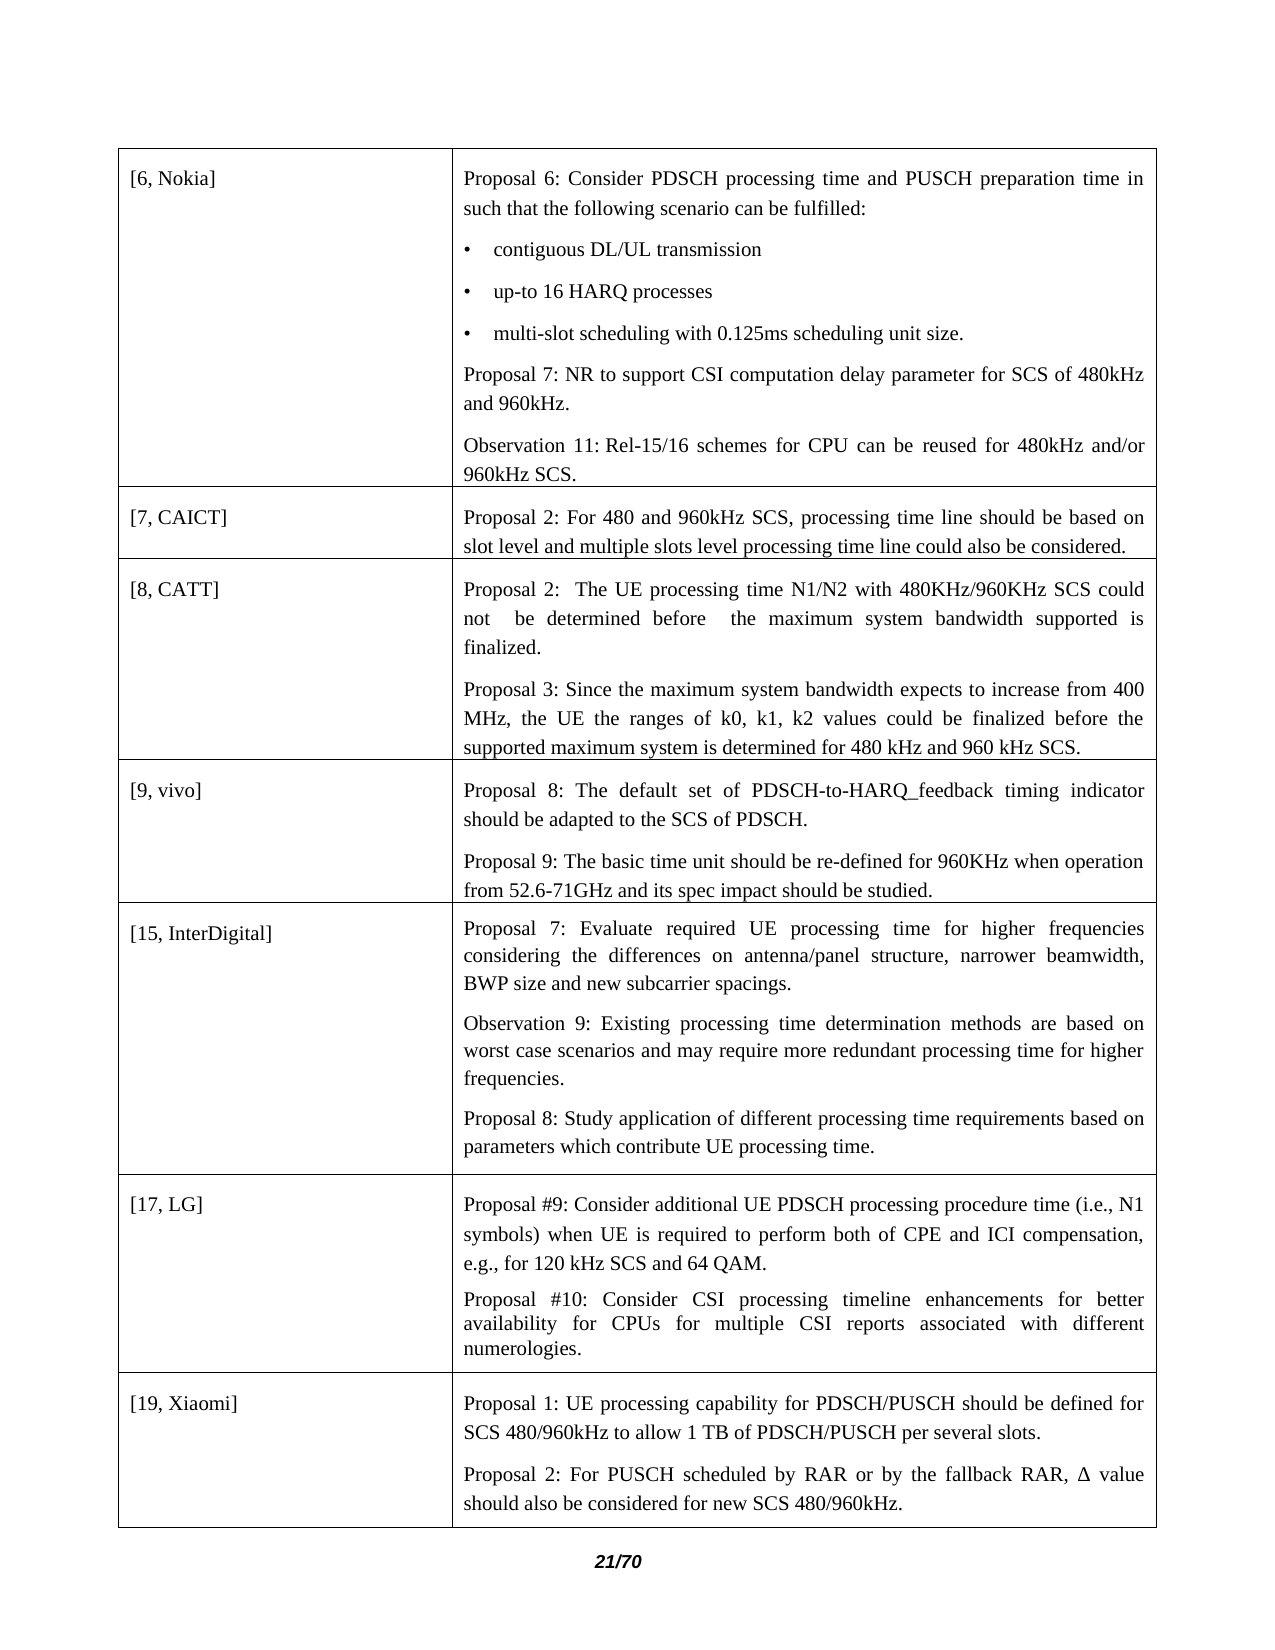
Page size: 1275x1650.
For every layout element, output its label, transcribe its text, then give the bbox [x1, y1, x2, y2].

table_cell Proposal 7: Evaluate required UE processing time for higher frequencies considering the differences on antenna/panel structure, narrower beamwidth, BWP size and new subcarrier spacings. Observation 9: Existing processing time determination methods are based on worst case scenarios and may require more redundant processing time for higher frequencies. Proposal 8: Study application of different processing time requirements based on parameters which contribute UE processing time. [453, 903, 1156, 1174]
table_cell [15, InterDigital] [119, 903, 452, 1174]
table_cell [8, CATT] [119, 559, 452, 759]
table_cell Proposal 8: The default set of PDSCH-to-HARQ_feedback timing indicator should be adapted to the SCS of PDSCH. Proposal 9: The basic time unit should be re-defined for 960KHz when operation from 52.6-71GHz and its spec impact should be studied. [453, 760, 1156, 902]
table_cell [7, CAICT] [119, 487, 452, 558]
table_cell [453, 1373, 1156, 1527]
table_cell Proposal #9: Consider additional UE PDSCH processing procedure time (i.e., N1 symbols) when UE is required to perform both of CPE and ICI compensation, e.g., for 120 kHz SCS and 64 QAM. Proposal #10: Consider CSI processing timeline enhancements for better availability for CPUs for multiple CSI reports associated with different numerologies. [453, 1175, 1156, 1372]
table_cell [6, Nokia] [119, 149, 452, 486]
table_cell Proposal 6: Consider PDSCH processing time and PUSCH preparation time in such that the following scenario can be fulfilled: • contiguous DL/UL transmission • up-to 16 HARQ processes • multi-slot scheduling with 0.125ms scheduling unit size. Proposal 7: NR to support CSI computation delay parameter for SCS of 480kHz and 960kHz. Observation 11: Rel-15/16 schemes for CPU can be reused for 480kHz and/or 960kHz SCS. [453, 149, 1156, 486]
table_cell [19, Xiaomi] [119, 1373, 452, 1527]
table_cell [9, vivo] [119, 760, 452, 902]
table_cell Proposal 2: The UE processing time N1/N2 with 480KHz/960KHz SCS could not be determined before the maximum system bandwidth supported is finalized. Proposal 3: Since the maximum system bandwidth expects to increase from 400 MHz, the UE the ranges of k0, k1, k2 values could be finalized before the supported maximum system is determined for 480 kHz and 960 kHz SCS. [453, 559, 1156, 759]
table_cell [17, LG] [119, 1175, 452, 1372]
table_cell Proposal 2: For 480 and 960kHz SCS, processing time line should be based on slot level and multiple slots level processing time line could also be considered. [453, 487, 1156, 558]
